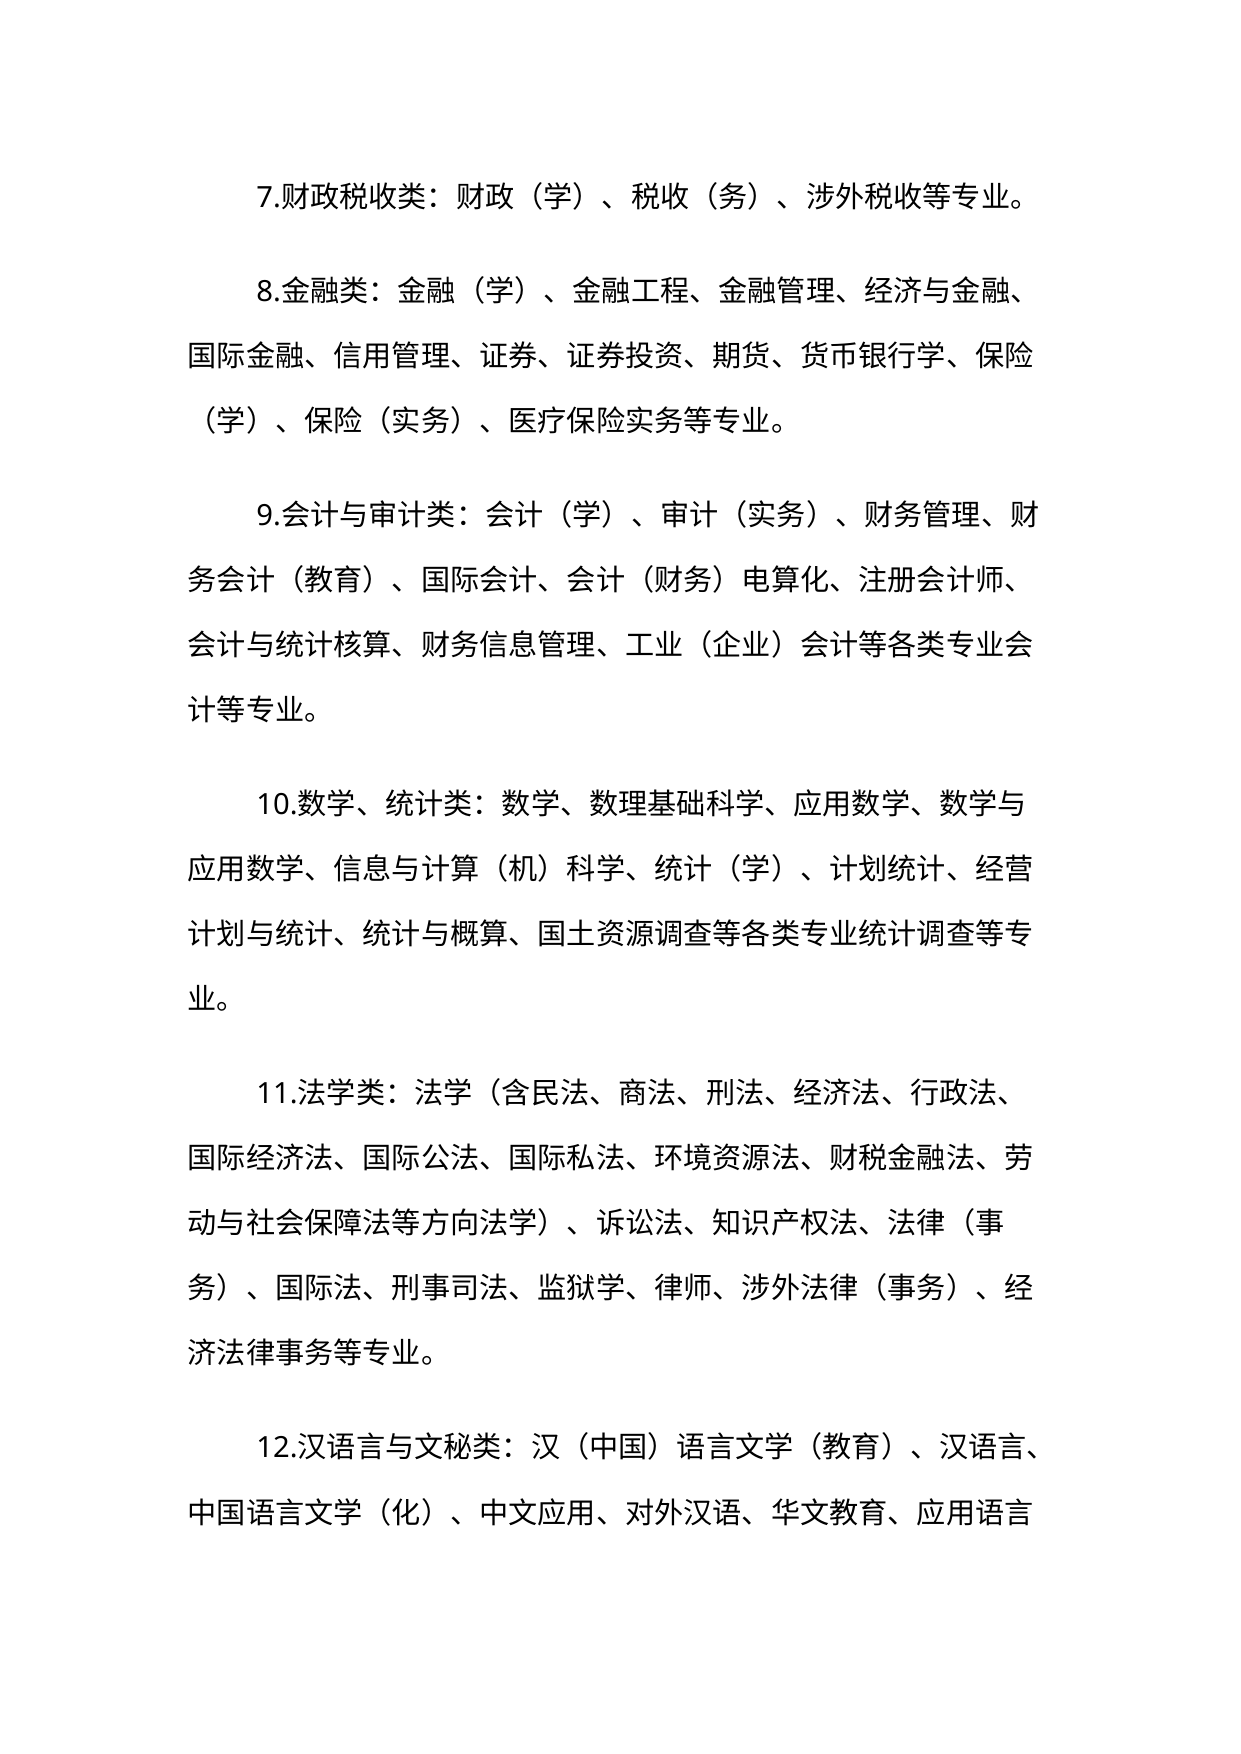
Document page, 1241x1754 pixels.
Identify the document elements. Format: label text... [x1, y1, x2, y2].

text 9.会计与审计类：会计（学）、审计（实务）、财务管理、财务会计（教育）、国际会计、会计（财务）电算化、注册会计师、会计与统计核算、财务信息管理、工业（企业）会计等各类专业会计等专业。 [187, 480, 1053, 740]
text 11.法学类：法学（含民法、商法、刑法、经济法、行政法、国际经济法、国际公法、国际私法、环境资源法、财税金融法、劳动与社会保障法等方向法学）、诉讼法、知识产权法、法律（事务）、国际法、刑事司法、监狱学、律师、涉外法律（事务）、经济法律事务等专业。 [187, 1059, 1053, 1384]
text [187, 1413, 1053, 1543]
text 8.金融类：金融（学）、金融工程、金融管理、经济与金融、国际金融、信用管理、证券、证券投资、期货、货币银行学、保险（学）、保险（实务）、医疗保险实务等专业。 [187, 256, 1053, 451]
text 10.数学、统计类：数学、数理基础科学、应用数学、数学与应用数学、信息与计算（机）科学、统计（学）、计划统计、经营计划与统计、统计与概算、国土资源调查等各类专业统计调查等专业。 [187, 769, 1053, 1029]
text 7.财政税收类：财政（学）、税收（务）、涉外税收等专业。 [187, 162, 1053, 227]
